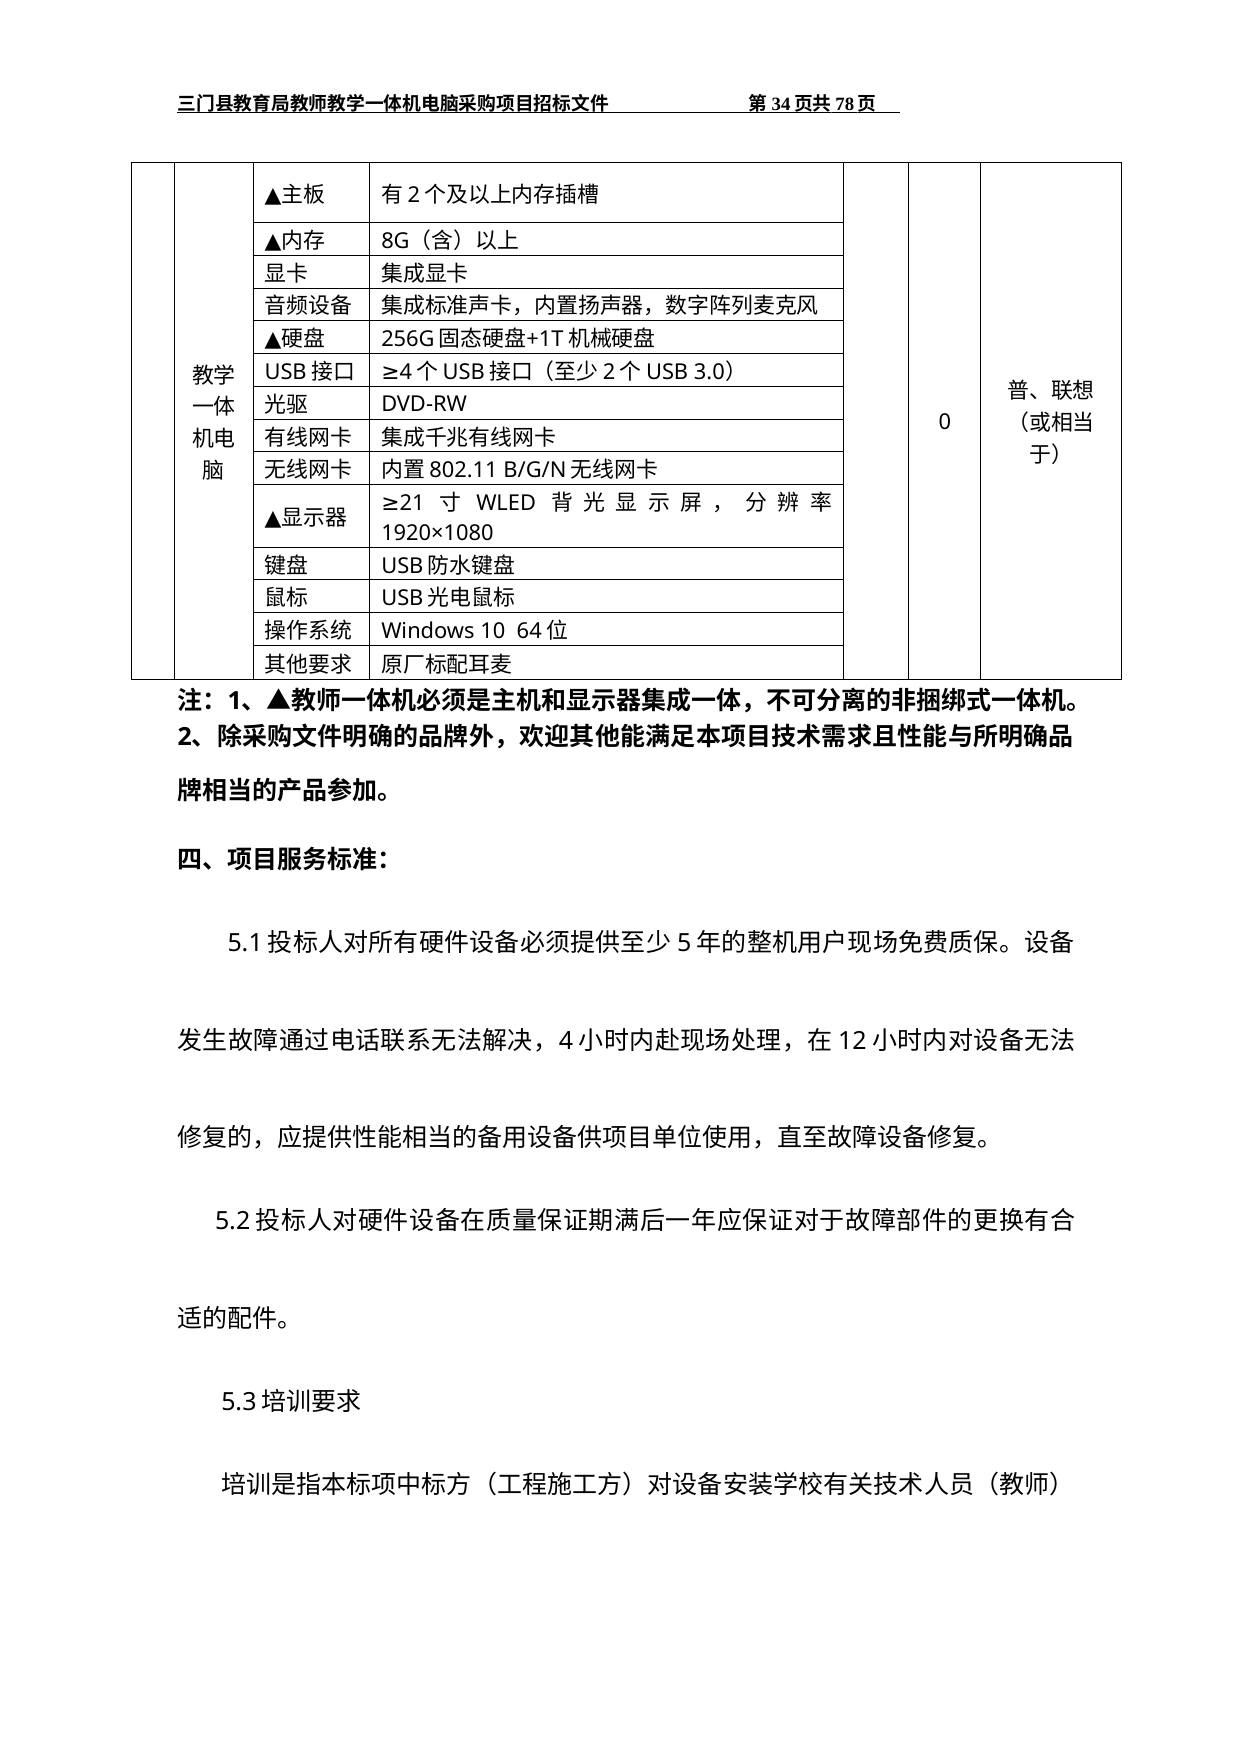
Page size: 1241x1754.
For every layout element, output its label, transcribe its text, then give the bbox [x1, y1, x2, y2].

table_cell 鼠标 [254, 580, 369, 612]
text 5.2投标人对硬件设备在质量保证期满后一年应保证对于故障部件的更换有合适的配件。 [177, 1186, 1075, 1349]
table_cell 键盘 [254, 548, 369, 579]
text 2、除采购文件明确的品牌外，欢迎其他能满足本项目技术需求且性能与所明确品牌相当的产品参加。 [177, 716, 1075, 807]
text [177, 1450, 1075, 1515]
table_cell 1460 [909, 163, 980, 679]
table_cell 集成标准声卡，内置扬声器，数字阵列麦克风 [370, 289, 843, 320]
table_cell USB防水键盘 [370, 548, 843, 579]
table_cell ▲硬盘 [254, 321, 369, 353]
table_cell 教师教学一体机电脑 [175, 163, 253, 679]
table_cell 内置802.11 B/G/N无线网卡 [370, 452, 843, 484]
table_cell DVD-RW [370, 387, 843, 418]
table_cell 无线网卡 [254, 452, 369, 484]
text 5.1投标人对所有硬件设备必须提供至少5年的整机用户现场免费质保。设备发生故障通过电话联系无法解决，4小时内赴现场处理，在12小时内对设备无法修复的，应提供性能相当的备用设备供项目单位使用，直至故障设备修复。 [177, 908, 1075, 1168]
table_cell Windows 10 64位 [370, 613, 843, 645]
text 注：1、▲教师一体机必须是主机和显示器集成一体，不可分离的非捆绑式一体机。 [177, 680, 1075, 716]
table_cell 原厂标配耳麦 [370, 646, 843, 679]
table_cell 1 [132, 163, 174, 679]
text 5.3培训要求 [177, 1367, 1075, 1432]
table_cell 操作系统 [254, 613, 369, 645]
table_cell 戴尔、惠普、联想（或相当于） [981, 163, 1121, 679]
table_cell USB接口 [254, 354, 369, 386]
table_cell 显卡 [254, 256, 369, 287]
table_cell 有线网卡 [254, 420, 369, 451]
table_cell 集成千兆有线网卡 [370, 420, 843, 451]
table_cell 其他要求 [254, 646, 369, 679]
table_cell ≥4个USB接口（至少2个USB 3.0） [370, 354, 843, 386]
table_cell ≥21寸WLED背光显示屏，分辨率1920×1080 [370, 485, 843, 547]
table_cell USB光电鼠标 [370, 580, 843, 612]
text 四、项目服务标准： [177, 825, 1072, 890]
table_cell 有2个及以上内存插槽 [370, 163, 843, 222]
table_cell ▲内存 [254, 223, 369, 255]
table_cell ▲显示器 [254, 485, 369, 547]
table_cell ▲主板 [254, 163, 369, 222]
table_cell 套 [844, 163, 908, 679]
table_cell 音频设备 [254, 289, 369, 320]
table_cell 8G（含）以上 [370, 223, 843, 255]
table_cell 256G固态硬盘+1T机械硬盘 [370, 321, 843, 353]
table_cell 光驱 [254, 387, 369, 418]
table_cell 集成显卡 [370, 256, 843, 287]
